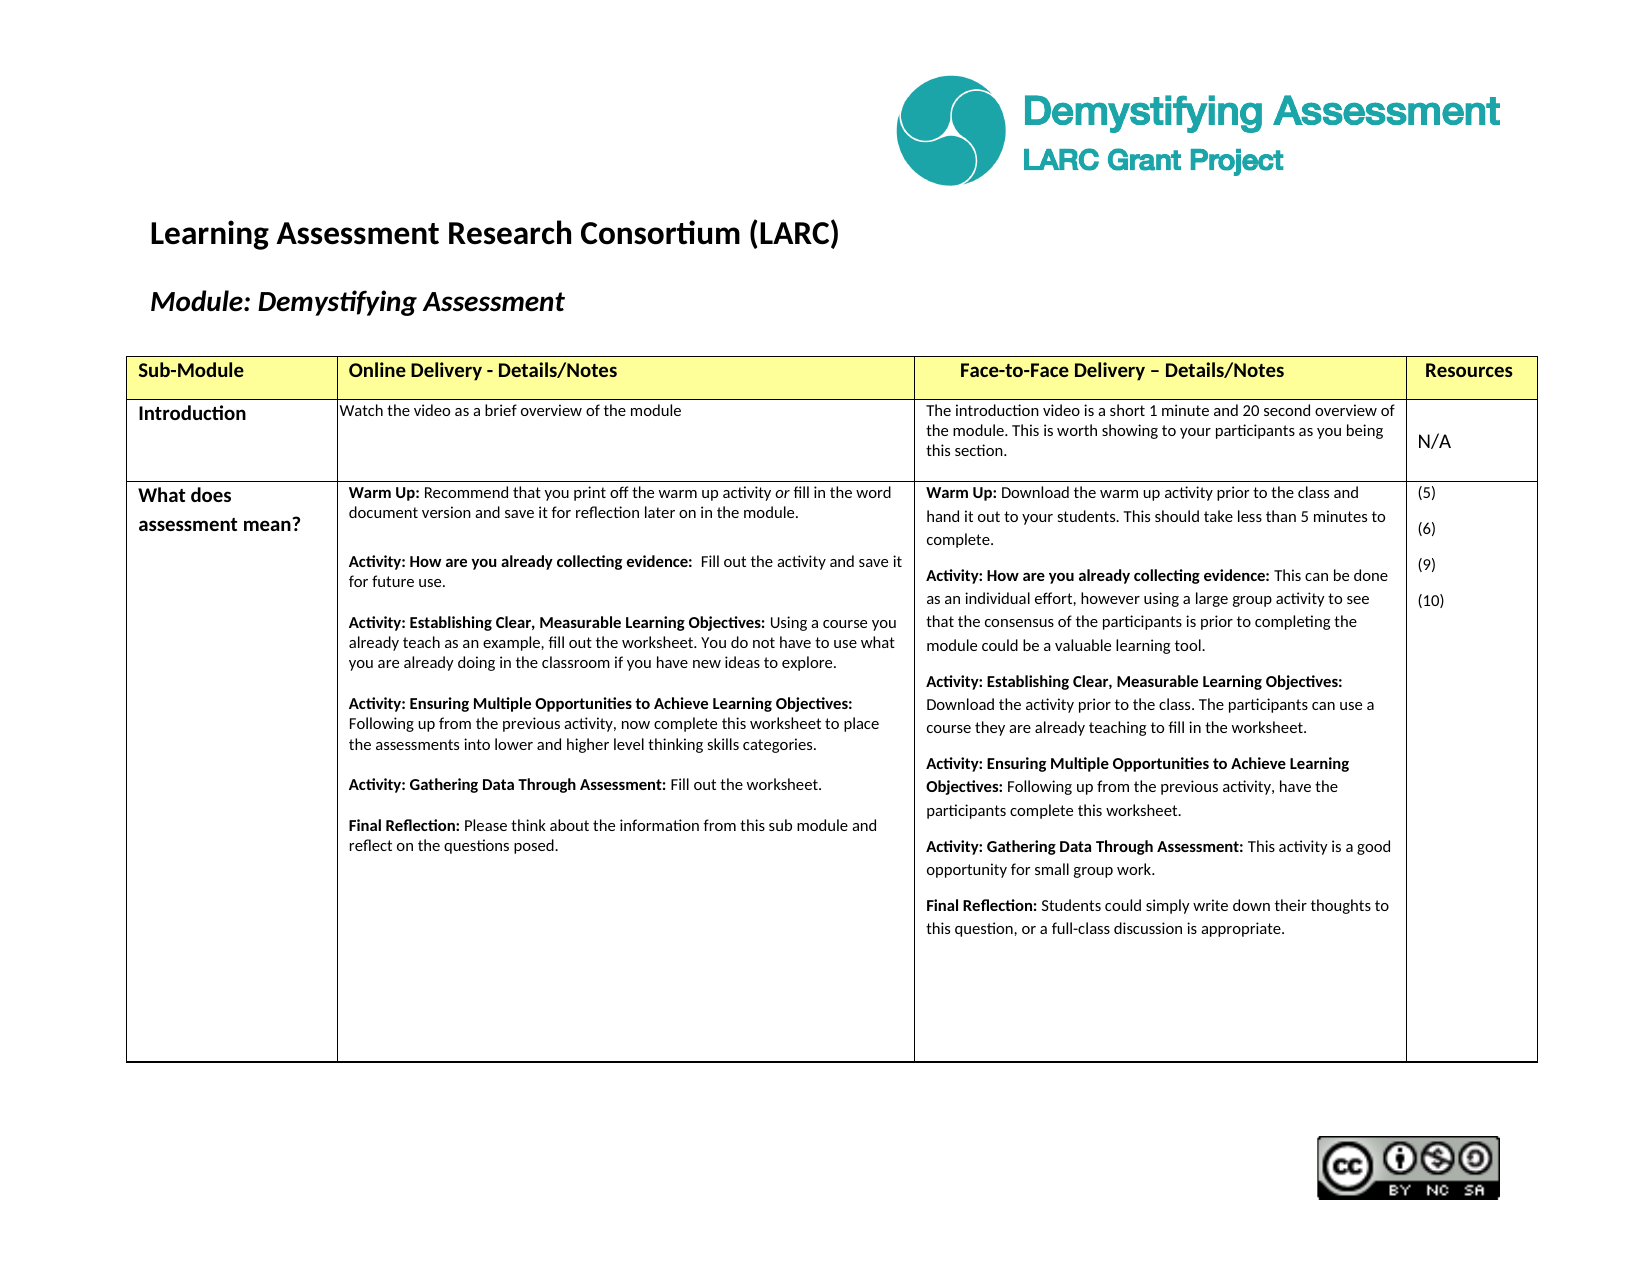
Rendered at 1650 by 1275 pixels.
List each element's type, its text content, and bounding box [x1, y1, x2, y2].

table_header Online Delivery - Details/Notes [338, 357, 914, 399]
table_header Face-to-Face Delivery – Details/Notes [915, 357, 1406, 399]
table_cell Introduction [127, 400, 337, 481]
table_header Resources [1407, 357, 1537, 399]
subtitle Learning Assessment Research Consortium (LARC) [150, 212, 1500, 252]
subtitle Module: Demystifying Assessment [150, 283, 1500, 319]
table_cell The introduction video is a short 1 minute and 20 second overview of the module. This is worth showing to your participants as you being this section. [915, 400, 1406, 481]
table_cell Warm Up: Download the warm up activity prior to the class and hand it out to your students. This should take less than 5 minutes to complete. Activity: How are you already collecting evidence: This can be done as an individual effort, however using a large group activity to see that the consensus of the participants is prior to completing the module could be a valuable learning tool. Activity: Establishing Clear, Measurable Learning Objectives: Download the activity prior to the class. The participants can use a course they are already teaching to fill in the worksheet. Activity: Ensuring Multiple Opportunities to Achieve Learning Objectives: Following up from the previous activity, have the participants complete this worksheet. Activity: Gathering Data Through Assessment: This activity is a good opportunity for small group work. Final Reflection: Students could simply write down their thoughts to this question, or a full-class discussion is appropriate. [915, 482, 1406, 1061]
table_cell Watch the video as a brief overview of the module [338, 400, 914, 481]
table_cell N/A [1407, 400, 1537, 481]
table_header Sub-Module [127, 357, 337, 399]
picture [1317, 1136, 1500, 1200]
table_cell (5) (6) (9) (10) [1407, 482, 1537, 1061]
table_cell What does assessment mean? [127, 482, 337, 1061]
table_cell Warm Up: Recommend that you print off the warm up activity or fill in the word document version and save it for reflection later on in the module. Activity: How are you already collecting evidence: Fill out the activity and save it for future use. Activity: Establishing Clear, Measurable Learning Objectives: Using a course you already teach as an example, fill out the worksheet. You do not have to use what you are already doing in the classroom if you have new ideas to explore. Activity: Ensuring Multiple Opportunities to Achieve Learning Objectives: Following up from the previous activity, now complete this worksheet to place the assessments into lower and higher level thinking skills categories. Activity: Gathering Data Through Assessment: Fill out the worksheet. Final Reflection: Please think about the information from this sub module and reflect on the questions posed. [338, 482, 914, 1061]
picture [895, 75, 1500, 187]
